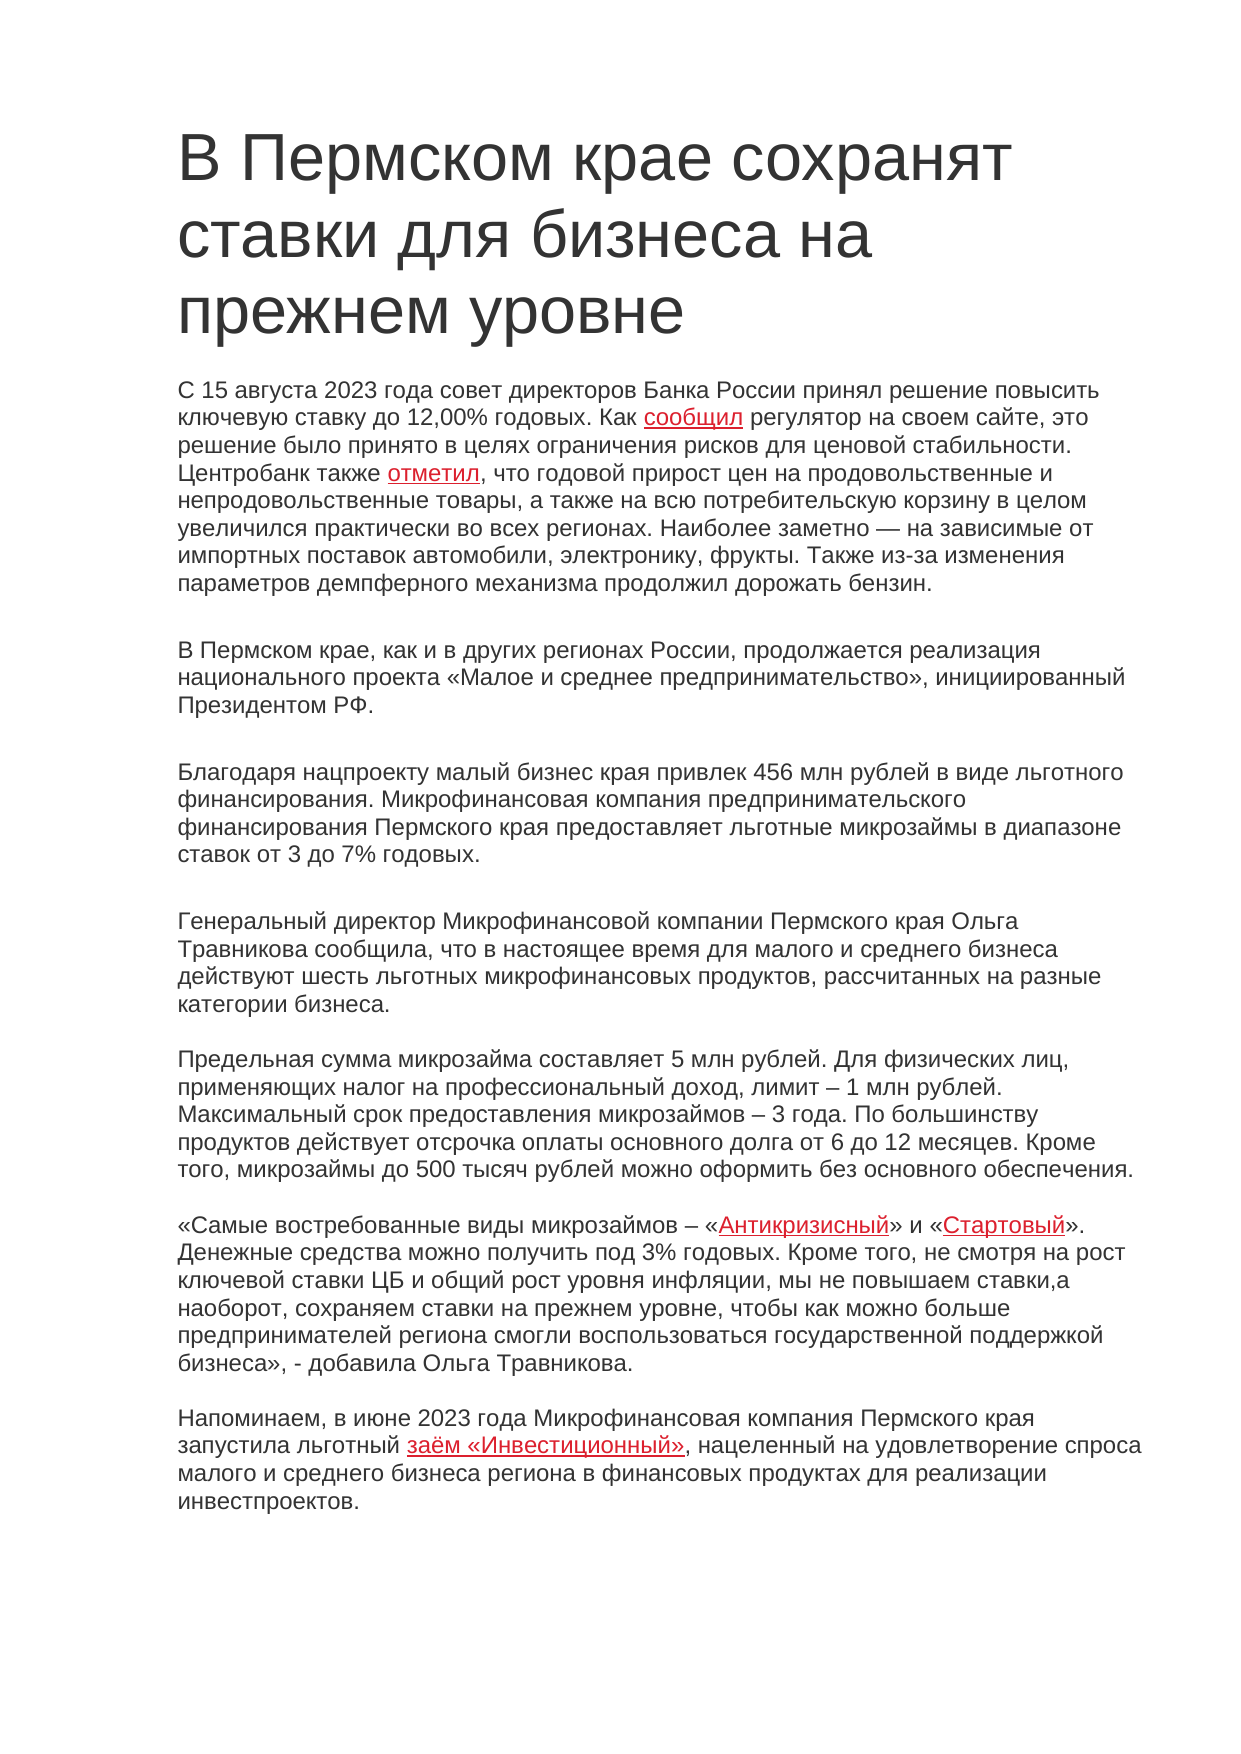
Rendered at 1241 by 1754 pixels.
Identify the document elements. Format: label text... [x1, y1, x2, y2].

text Генеральный директор Микрофинансовой компании Пермского края Ольга Травникова сообщила, что в настоящее время для малого и среднего бизнеса действуют шесть льготных микрофинансовых продуктов, рассчитанных на разные категории бизнеса. Предельная сумма микрозайма составляет 5 млн рублей. Для физических лиц, применяющих налог на профессиональный доход, лимит – 1 млн рублей. Максимальный срок предоставления микрозаймов – 3 года. По большинству продуктов действует отсрочка оплаты основного долга от 6 до 12 месяцев. Кроме того, микрозаймы до 500 тысяч рублей можно оформить без основного обеспечения. «Самые востребованные виды микрозаймов – «Антикризисный» и «Стартовый». Денежные средства можно получить под 3% годовых. Кроме того, не смотря на рост ключевой ставки ЦБ и общий рост уровня инфляции, мы не повышаем ставки,а наоборот, сохраняем ставки на прежнем уровне, чтобы как можно больше предпринимателей региона смогли воспользоваться государственной поддержкой бизнеса», - добавила Ольга Травникова. Напоминаем, в июне 2023 года Микрофинансовая компания Пермского края запустила льготный заём «Инвестиционный», нацеленный на удовлетворение спроса малого и среднего бизнеса региона в финансовых продуктах для реализации инвестпроектов. [177, 907, 1152, 1514]
text С 15 августа 2023 года совет директоров Банка России принял решение повысить ключевую ставку до 12,00% годовых. Как сообщил регулятор на своем сайте, это решение было принято в целях ограничения рисков для ценовой стабильности. [177, 376, 1152, 458]
text В Пермском крае сохранят ставки для бизнеса на прежнем уровне [177, 118, 1152, 348]
text Центробанк также отметил, что годовой прирост цен на продовольственные и непродовольственные товары, а также на всю потребительскую корзину в целом увеличился практически во всех регионах. Наиболее заметно — на зависимые от импортных поставок автомобили, электронику, фрукты. Также из-за изменения параметров демпферного механизма продолжил дорожать бензин. [177, 458, 1152, 597]
text Благодаря нацпроекту малый бизнес края привлек 456 млн рублей в виде льготного финансирования. Микрофинансовая компания предпринимательского финансирования Пермского края предоставляет льготные микрозаймы в диапазоне ставок от 3 до 7% годовых. [177, 757, 1152, 868]
text В Пермском крае, как и в других регионах России, продолжается реализация национального проекта «Малое и среднее предпринимательство», инициированный Президентом РФ. [177, 636, 1152, 718]
